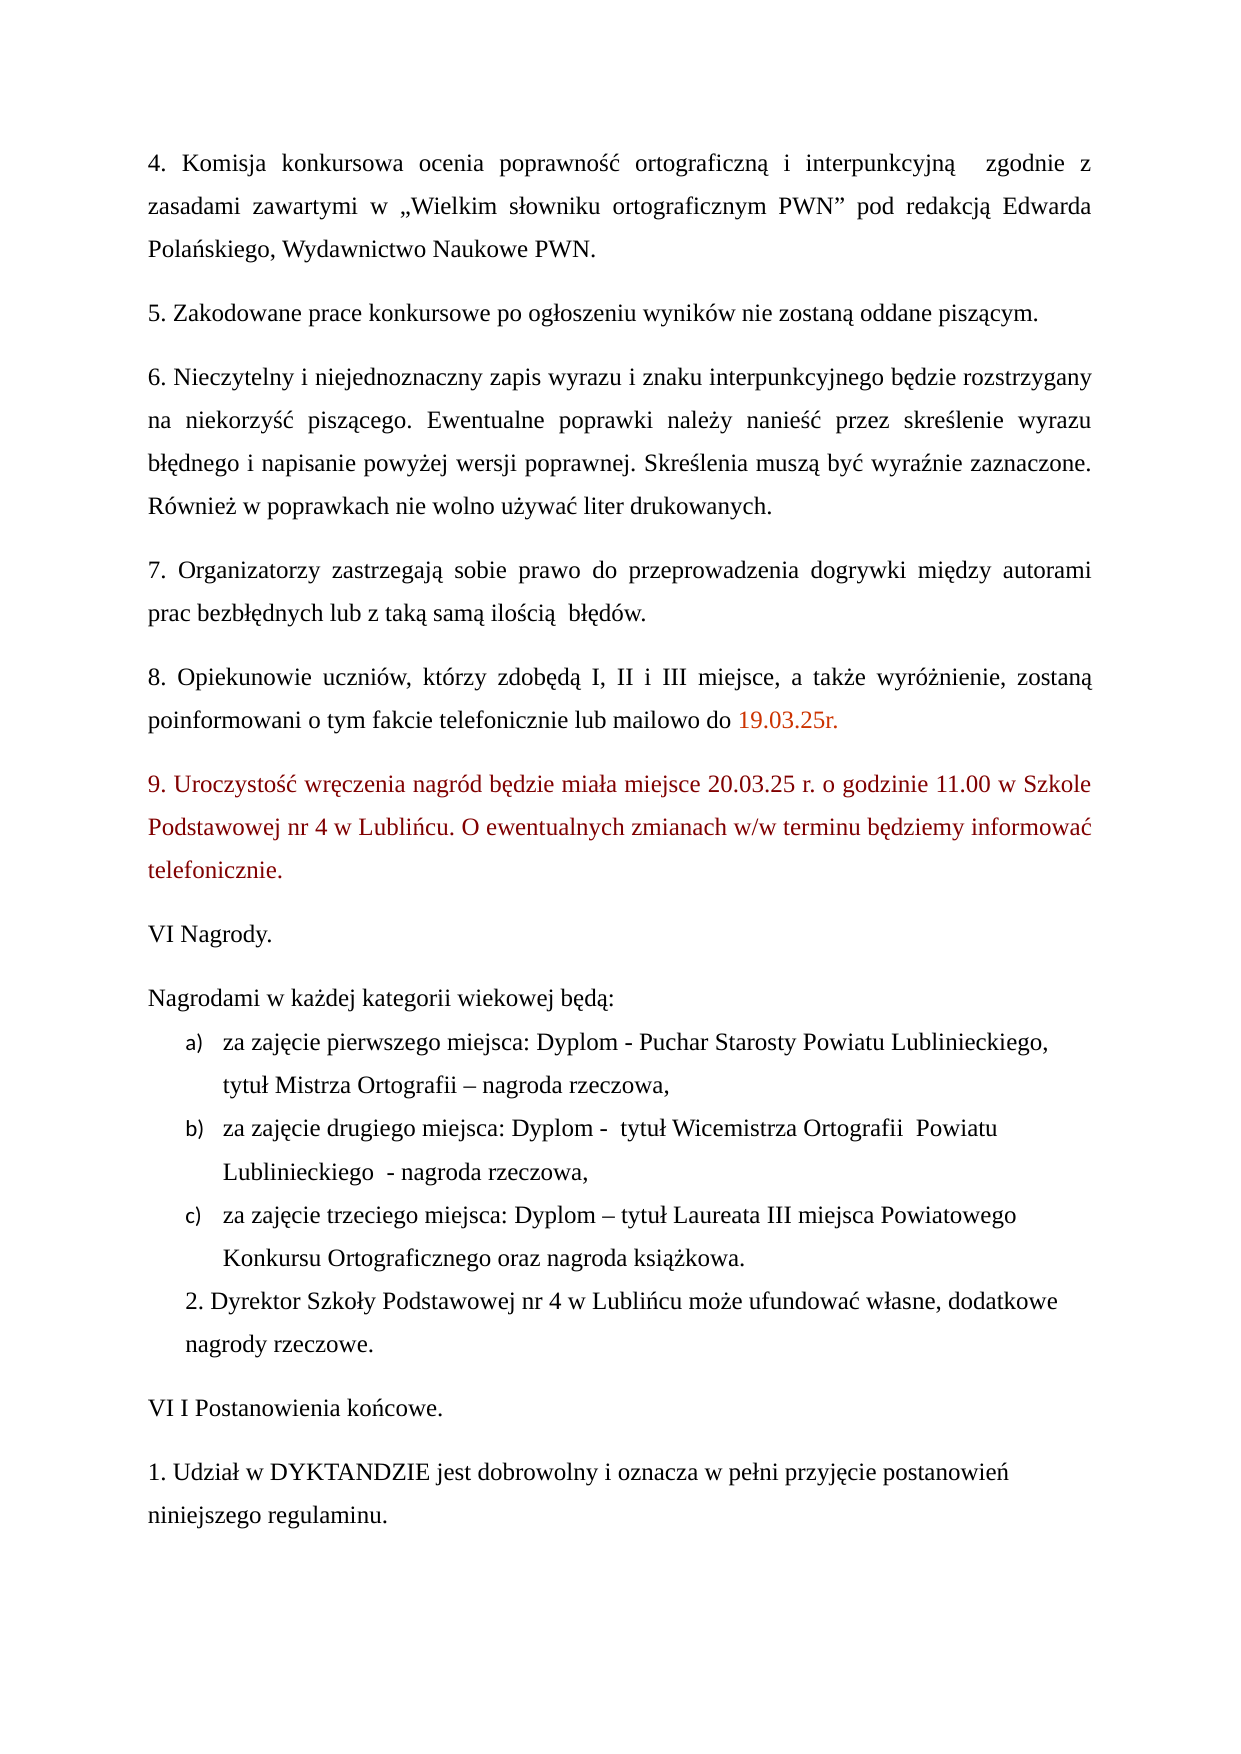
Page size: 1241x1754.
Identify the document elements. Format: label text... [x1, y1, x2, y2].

text 7. Organizatorzy zastrzegają sobie prawo do przeprowadzenia dogrywki między autorami prac bezbłędnych lub z taką samą ilością błędów. [148, 555, 1093, 627]
text VI I Postanowienia końcowe. [148, 1393, 1093, 1422]
text 9. Uroczystość wręczenia nagród będzie miała miejsce 20.03.25 r. o godzinie 11.00 w Szkole Podstawowej nr 4 w Lublińcu. O ewentualnych zmianach w/w terminu będziemy informować telefonicznie. [148, 769, 1093, 884]
list za zajęcie pierwszego miejsca: Dyplom - Puchar Starosty Powiatu Lublinieckiego, tytuł Mistrza Ortografii – nagroda rzeczowa, [185, 1027, 1093, 1099]
list za zajęcie drugiego miejsca: Dyplom - tytuł Wicemistrza Ortografii Powiatu Lublinieckiego - nagroda rzeczowa, [185, 1113, 1093, 1185]
text 2. Dyrektor Szkoły Podstawowej nr 4 w Lublińcu może ufundować własne, dodatkowe nagrody rzeczowe. [185, 1286, 1093, 1358]
text VI Nagrody. [148, 919, 1093, 948]
text Nagrodami w każdej kategorii wiekowej będą: [148, 983, 1093, 1012]
text 6. Nieczytelny i niejednoznaczny zapis wyrazu i znaku interpunkcyjnego będzie rozstrzygany na niekorzyść piszącego. Ewentualne poprawki należy nanieść przez skreślenie wyrazu błędnego i napisanie powyżej wersji poprawnej. Skreślenia muszą być wyraźnie zaznaczone. Również w poprawkach nie wolno używać liter drukowanych. [148, 362, 1093, 520]
text 4. Komisja konkursowa ocenia poprawność ortograficzną i interpunkcyjną zgodnie z zasadami zawartymi w „Wielkim słowniku ortograficznym PWN” pod redakcją Edwarda Polańskiego, Wydawnictwo Naukowe PWN. [148, 148, 1093, 263]
text 5. Zakodowane prace konkursowe po ogłoszeniu wyników nie zostaną oddane piszącym. [148, 298, 1093, 327]
text 1. Udział w DYKTANDZIE jest dobrowolny i oznacza w pełni przyjęcie postanowień niniejszego regulaminu. [148, 1457, 1093, 1529]
list za zajęcie trzeciego miejsca: Dyplom – tytuł Laureata III miejsca Powiatowego Konkursu Ortograficznego oraz nagroda książkowa. [185, 1200, 1093, 1272]
text 8. Opiekunowie uczniów, którzy zdobędą I, II i III miejsce, a także wyróżnienie, zostaną poinformowani o tym fakcie telefonicznie lub mailowo do 19.03.25r. [148, 662, 1093, 734]
